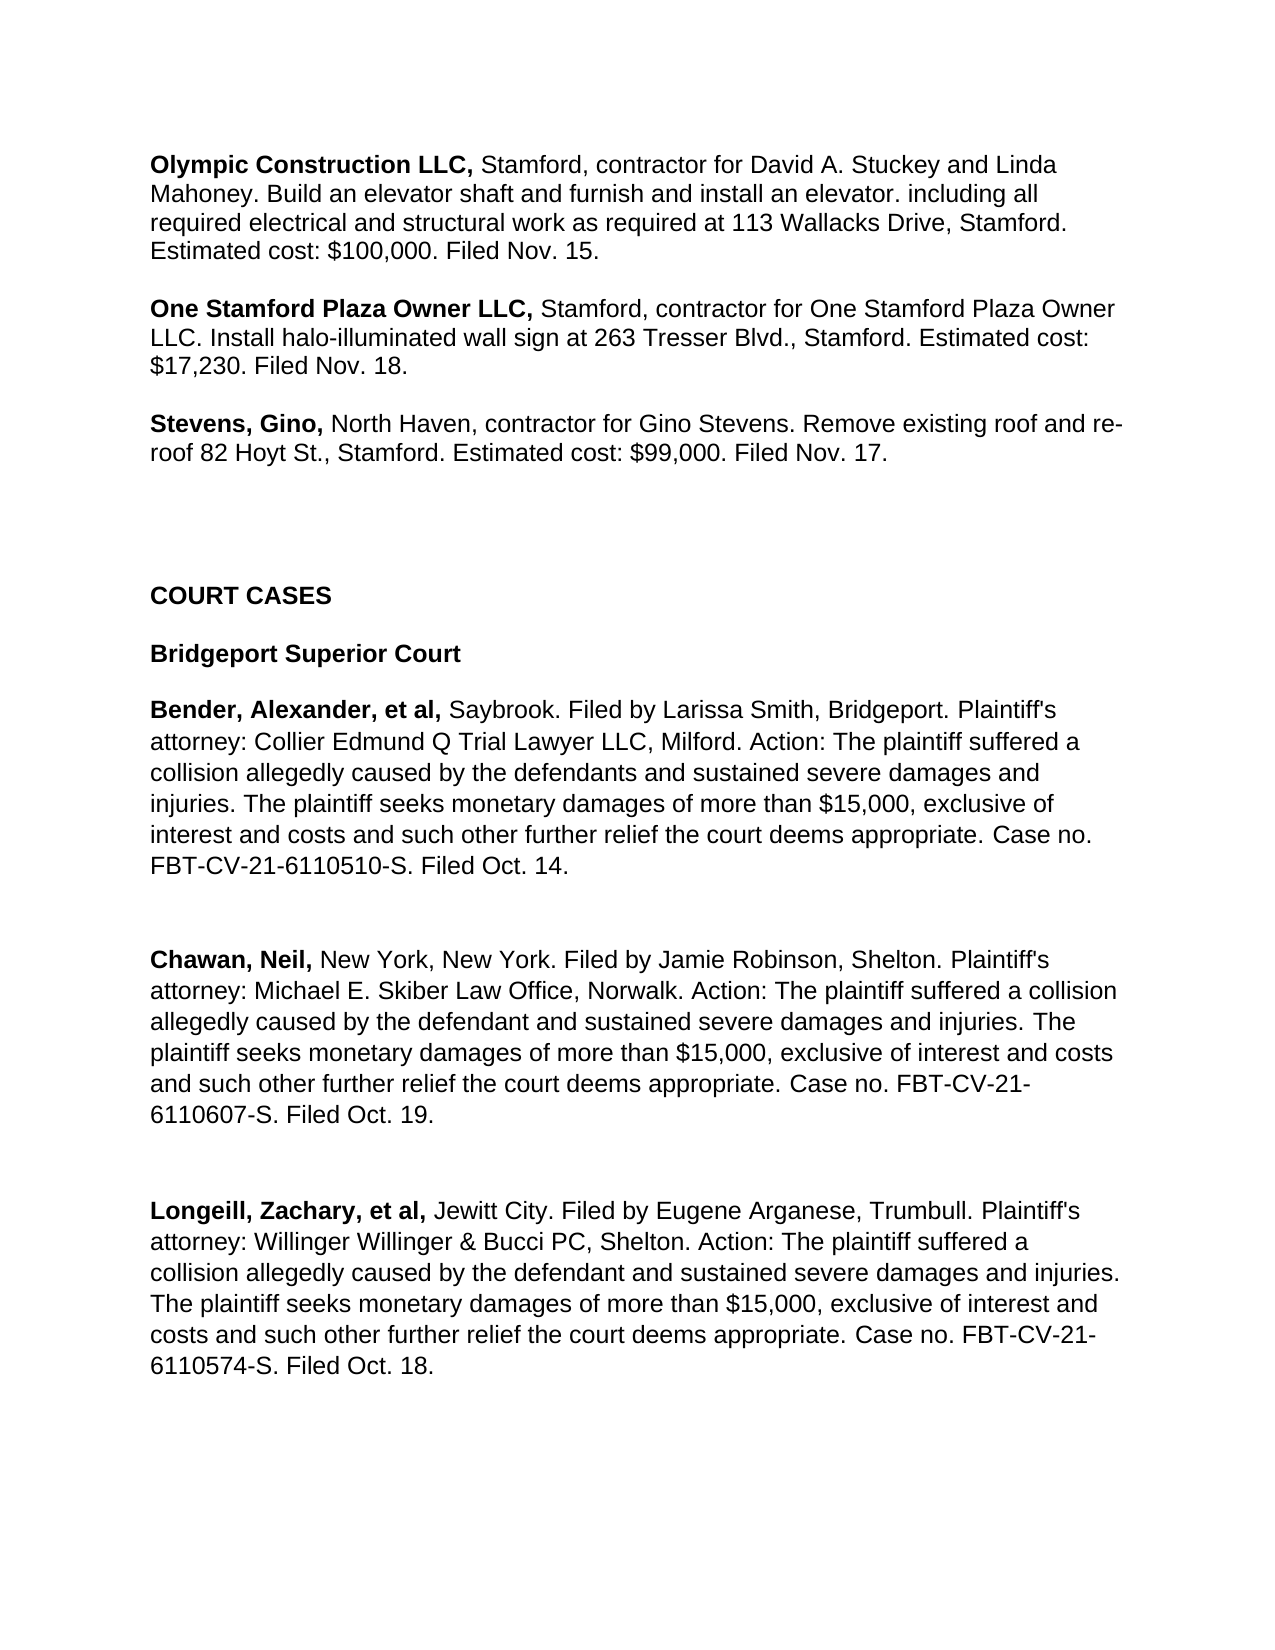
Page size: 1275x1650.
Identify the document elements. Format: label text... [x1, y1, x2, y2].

text Longeill, Zachary, et al, Jewitt City. Filed by Eugene Arganese, Trumbull. Plaintiff's attorney: Willinger Willinger & Bucci PC, Shelton. Action: The plaintiff suffered a collision allegedly caused by the defendant and sustained severe damages and injuries. The plaintiff seeks monetary damages of more than $15,000, exclusive of interest and costs and such other further relief the court deems appropriate. Case no. FBT-CV-21-6110574-S. Filed Oct. 18. [150, 1196, 1125, 1380]
text COURT CASES [150, 581, 1125, 610]
text Bender, Alexander, et al, Saybrook. Filed by Larissa Smith, Bridgeport. Plaintiff's attorney: Collier Edmund Q Trial Lawyer LLC, Milford. Action: The plaintiff suffered a collision allegedly caused by the defendants and sustained severe damages and injuries. The plaintiff seeks monetary damages of more than $15,000, exclusive of interest and costs and such other further relief the court deems appropriate. Case no. FBT-CV-21-6110510-S. Filed Oct. 14. [150, 696, 1125, 879]
text One Stamford Plaza Owner LLC, Stamford, contractor for One Stamford Plaza Owner LLC. Install halo-illuminated wall sign at 263 Tresser Blvd., Stamford. Estimated cost: $17,230. Filed Nov. 18. [150, 294, 1125, 380]
text Bridgeport Superior Court [150, 639, 1125, 667]
text Chawan, Neil, New York, New York. Filed by Jamie Robinson, Shelton. Plaintiff's attorney: Michael E. Skiber Law Office, Norwalk. Action: The plaintiff suffered a collision allegedly caused by the defendant and sustained severe damages and injuries. The plaintiff seeks monetary damages of more than $15,000, exclusive of interest and costs and such other further relief the court deems appropriate. Case no. FBT-CV-21-6110607-S. Filed Oct. 19. [150, 945, 1125, 1129]
text Stevens, Gino, North Haven, contractor for Gino Stevens. Remove existing roof and re-roof 82 Hoyt St., Stamford. Estimated cost: $99,000. Filed Nov. 17. [150, 409, 1125, 466]
text Olympic Construction LLC, Stamford, contractor for David A. Stuckey and Linda Mahoney. Build an elevator shaft and furnish and install an elevator. including all required electrical and structural work as required at 113 Wallacks Drive, Stamford. Estimated cost: $100,000. Filed Nov. 15. [150, 150, 1125, 265]
